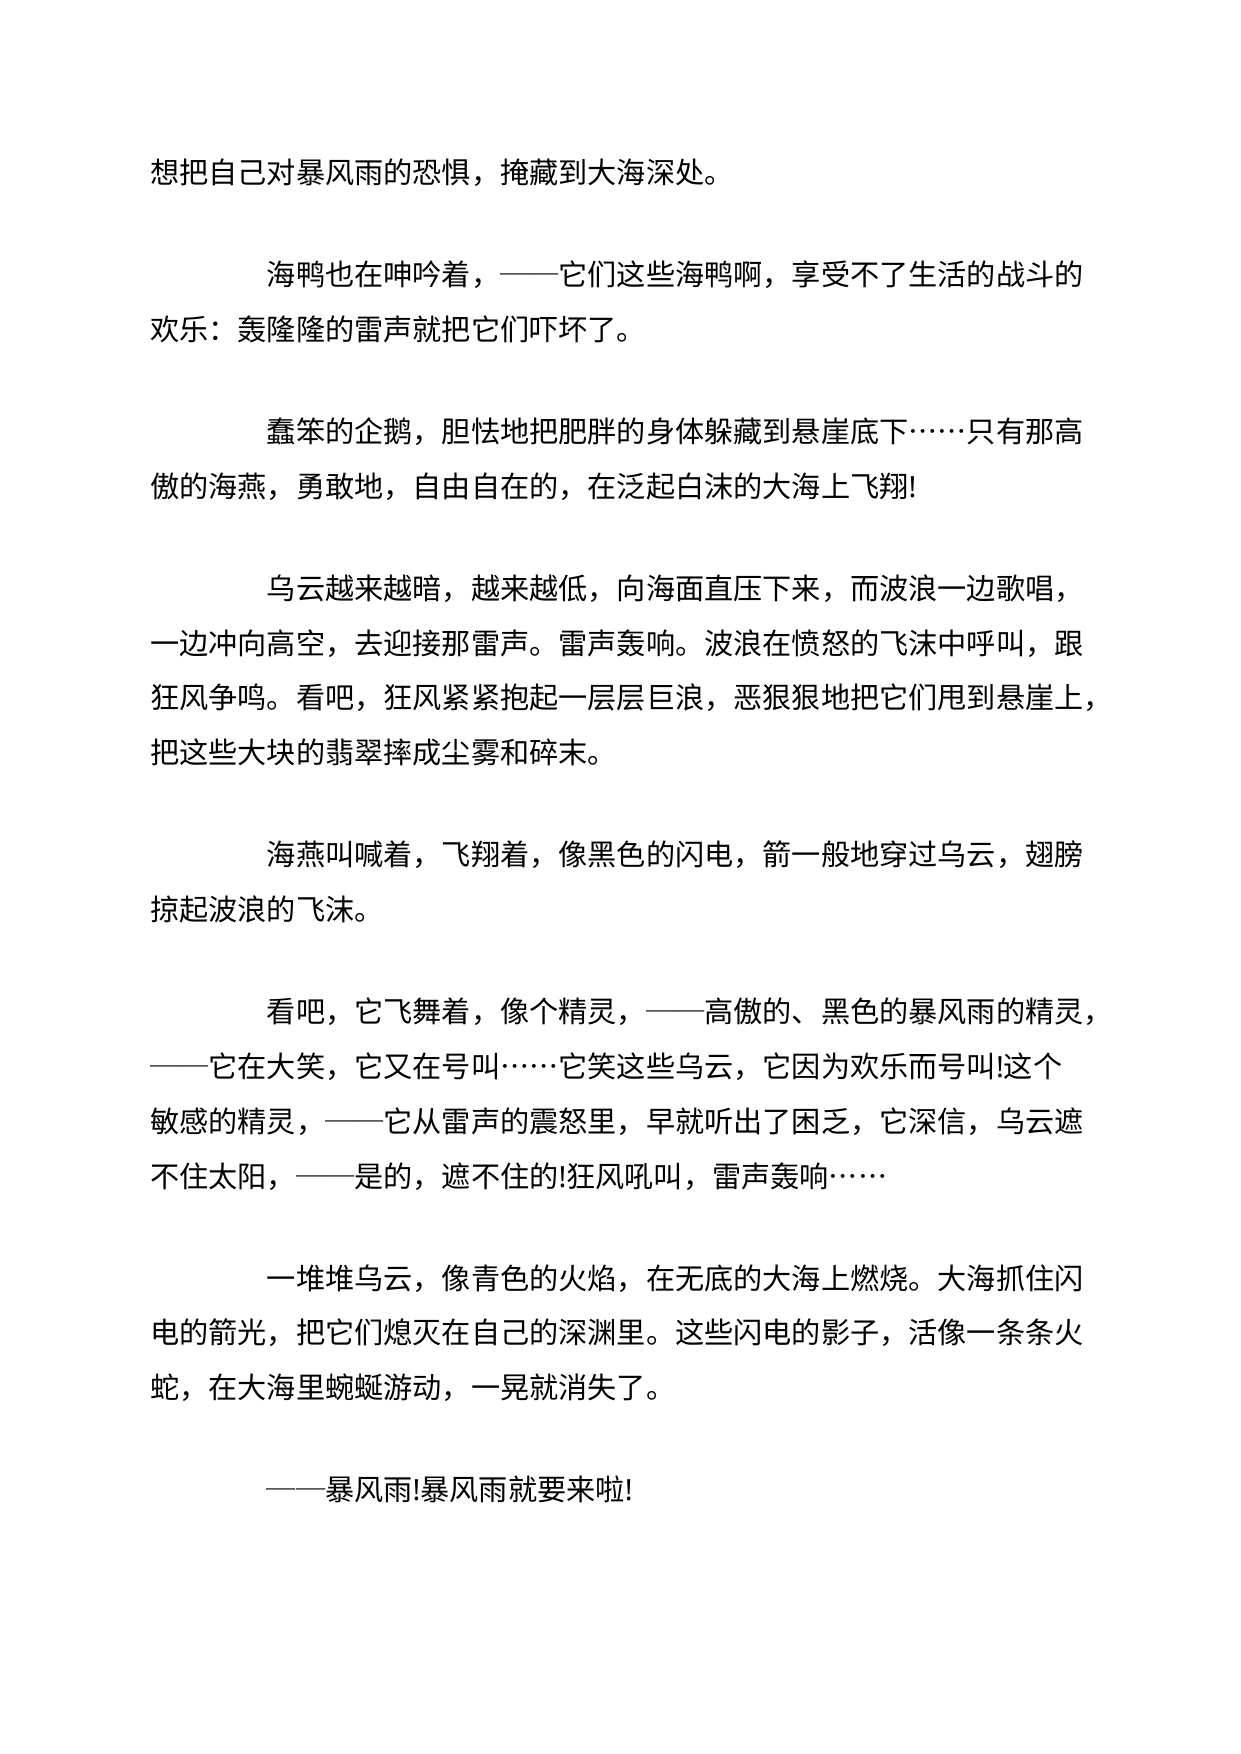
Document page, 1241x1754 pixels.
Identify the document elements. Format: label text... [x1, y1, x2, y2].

text 看吧，它飞舞着，像个精灵，──高傲的、黑色的暴风雨的精灵，──它在大笑，它又在号叫……它笑这些乌云，它因为欢乐而号叫!这个敏感的精灵，──它从雷声的震怒里，早就听出了困乏，它深信，乌云遮不住太阳，──是的，遮不住的!狂风吼叫，雷声轰响…… [150, 988, 1090, 1196]
text 蠢笨的企鹅，胆怯地把肥胖的身体躲藏到悬崖底下……只有那高傲的海燕，勇敢地，自由自在的，在泛起白沫的大海上飞翔! [150, 408, 1090, 506]
text 海鸭也在呻吟着，──它们这些海鸭啊，享受不了生活的战斗的欢乐：轰隆隆的雷声就把它们吓坏了。 [150, 252, 1090, 349]
text 乌云越来越暗，越来越低，向海面直压下来，而波浪一边歌唱，一边冲向高空，去迎接那雷声。雷声轰响。波浪在愤怒的飞沫中呼叫，跟狂风争鸣。看吧，狂风紧紧抱起一层层巨浪，恶狠狠地把它们甩到悬崖上，把这些大块的翡翠摔成尘雾和碎末。 [150, 565, 1090, 772]
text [150, 150, 1090, 192]
text 一堆堆乌云，像青色的火焰，在无底的大海上燃烧。大海抓住闪电的箭光，把它们熄灭在自己的深渊里。这些闪电的影子，活像一条条火蛇，在大海里蜿蜒游动，一晃就消失了。 [150, 1255, 1090, 1407]
text ──暴风雨!暴风雨就要来啦! [150, 1467, 1090, 1509]
text 海燕叫喊着，飞翔着，像黑色的闪电，箭一般地穿过乌云，翅膀掠起波浪的飞沫。 [150, 832, 1090, 929]
